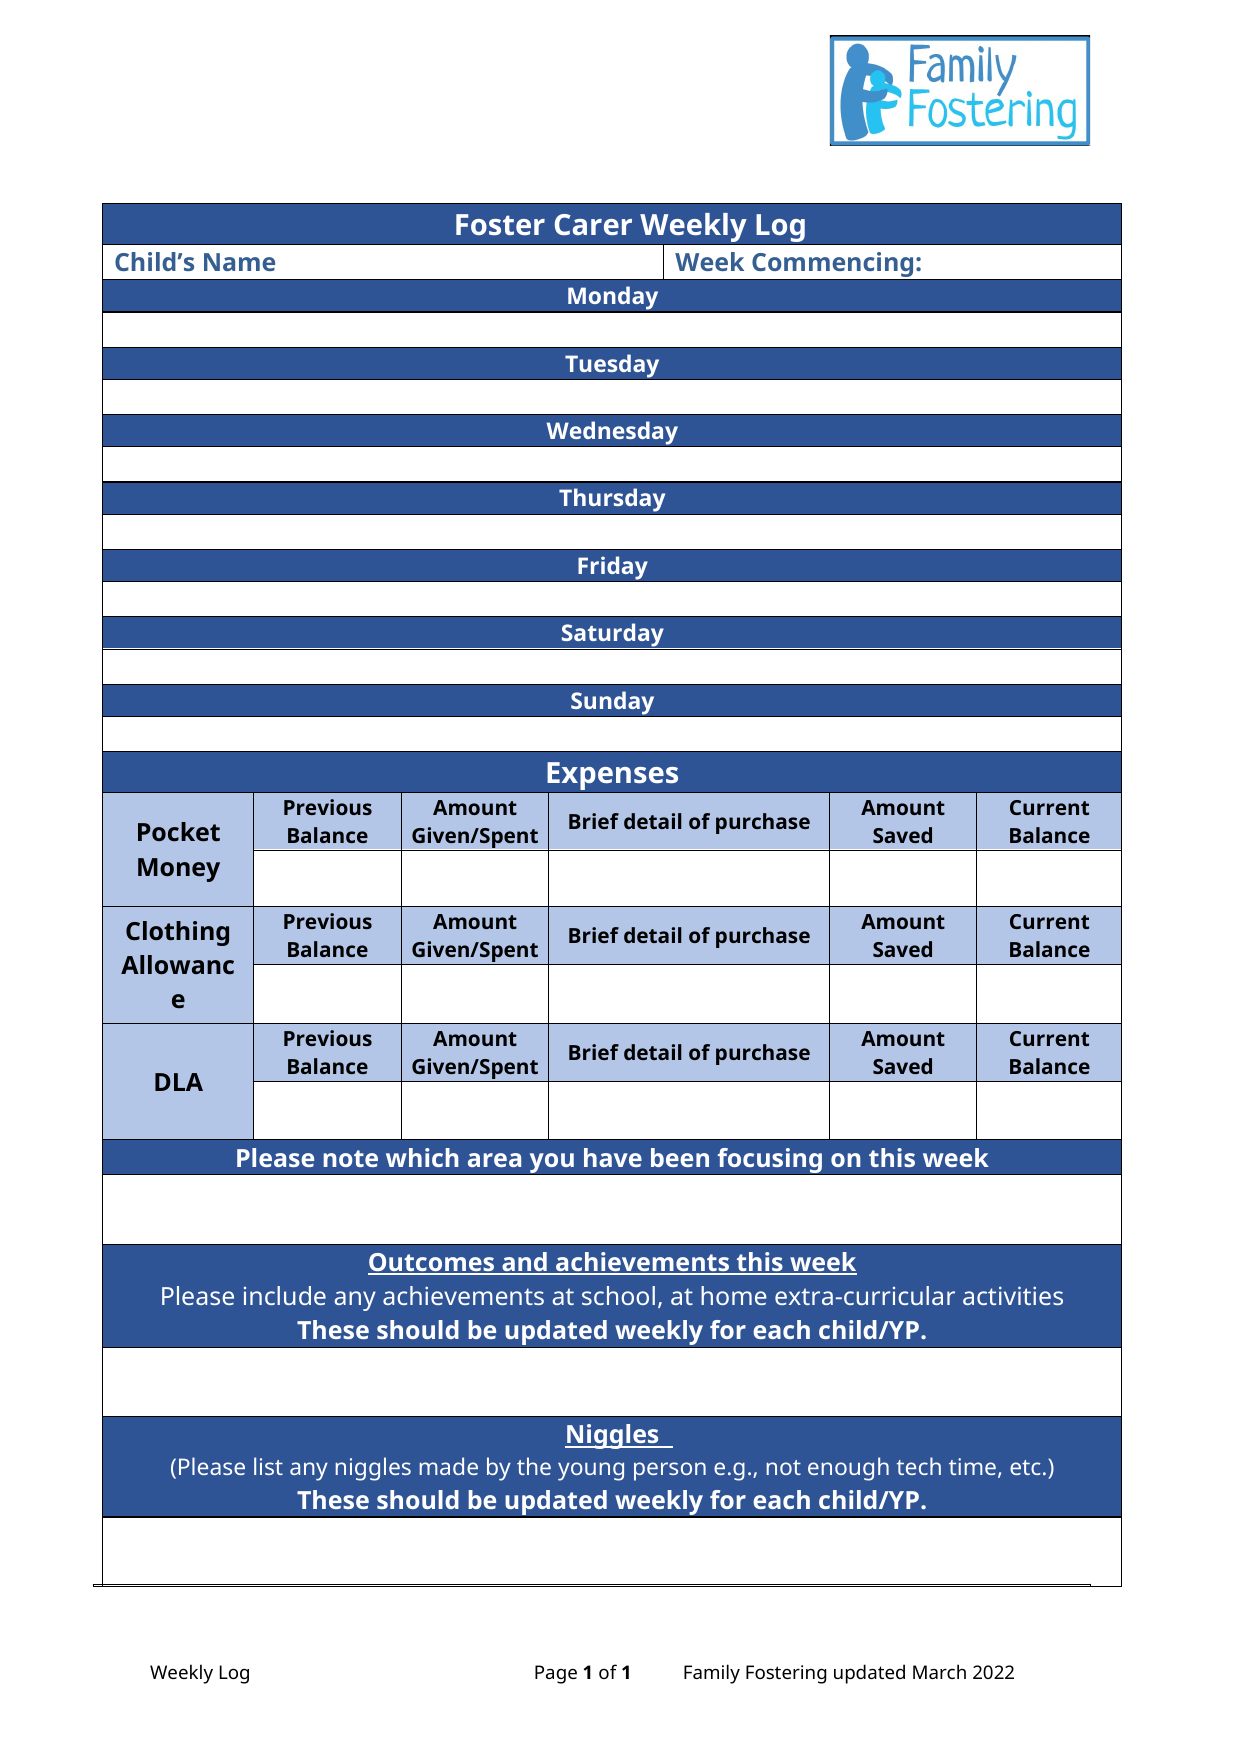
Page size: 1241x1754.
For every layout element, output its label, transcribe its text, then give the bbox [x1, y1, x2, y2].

table_cell [254, 1082, 401, 1139]
table_cell [103, 1175, 1121, 1243]
table_cell Please note which area you have been focusing on this week [103, 1140, 1121, 1174]
table_cell Tuesday [103, 348, 1121, 379]
table_cell Brief detail of purchase [549, 907, 829, 964]
table_cell Monday [103, 280, 1121, 311]
table_cell Sunday [103, 685, 1121, 716]
table_cell Pocket Money [103, 793, 253, 906]
table_cell Previous Balance [254, 1024, 401, 1081]
table_cell Clothing Allowance [103, 907, 253, 1023]
table_cell [977, 851, 1121, 906]
table_cell Saturday [103, 617, 1121, 648]
table_cell Current Balance [977, 907, 1121, 964]
table_cell [103, 717, 1121, 751]
table_cell Week Commencing: [664, 245, 1121, 279]
table_cell Brief detail of purchase [549, 793, 829, 849]
table_cell [254, 965, 401, 1023]
table_cell [103, 1348, 1121, 1416]
table_cell [402, 965, 548, 1023]
table_cell [103, 582, 1121, 616]
table_cell [103, 380, 1121, 414]
table_cell Amount Saved [830, 907, 976, 964]
table_cell Expenses [103, 752, 1121, 792]
table_cell DLA [103, 1024, 253, 1139]
table_cell [103, 313, 1121, 347]
table_cell Niggles (Please list any niggles made by the young person e.g., not enough tech time, etc.) These should be updated weekly for each child/YP. [103, 1417, 1121, 1516]
table_cell [103, 1518, 1121, 1586]
table_cell [254, 851, 401, 906]
table_cell [830, 965, 976, 1023]
table_cell [977, 965, 1121, 1023]
table_cell Outcomes and achievements this week Please include any achievements at school, at home extra-curricular activities These should be updated weekly for each child/YP. [103, 1245, 1121, 1347]
table_cell Friday [103, 550, 1121, 581]
table_cell [830, 851, 976, 906]
table_cell [549, 965, 829, 1023]
table_cell Amount Given/Spent [402, 907, 548, 964]
picture [829, 35, 1091, 146]
table_cell [830, 1082, 976, 1139]
table_cell [103, 447, 1121, 481]
table_cell Current Balance [977, 1024, 1121, 1081]
table_cell [977, 1082, 1121, 1139]
table_cell Amount Saved [830, 1024, 976, 1081]
table_cell Brief detail of purchase [549, 1024, 829, 1081]
table_cell Amount Saved [830, 793, 976, 849]
table_cell Amount Given/Spent [402, 793, 548, 849]
table_cell [402, 851, 548, 906]
table_header Foster Carer Weekly Log [103, 204, 1121, 244]
table_cell [103, 650, 1121, 683]
table_cell [103, 515, 1121, 549]
table_cell Thursday [103, 483, 1121, 514]
table_cell Child’s Name [103, 245, 663, 279]
table_cell Amount Given/Spent [402, 1024, 548, 1081]
table_cell [402, 1082, 548, 1139]
table_cell [549, 1082, 829, 1139]
table_cell Previous Balance [254, 793, 401, 849]
table_cell Wednesday [103, 415, 1121, 446]
table_cell Previous Balance [254, 907, 401, 964]
table_cell [549, 851, 829, 906]
table_cell Current Balance [977, 793, 1121, 849]
